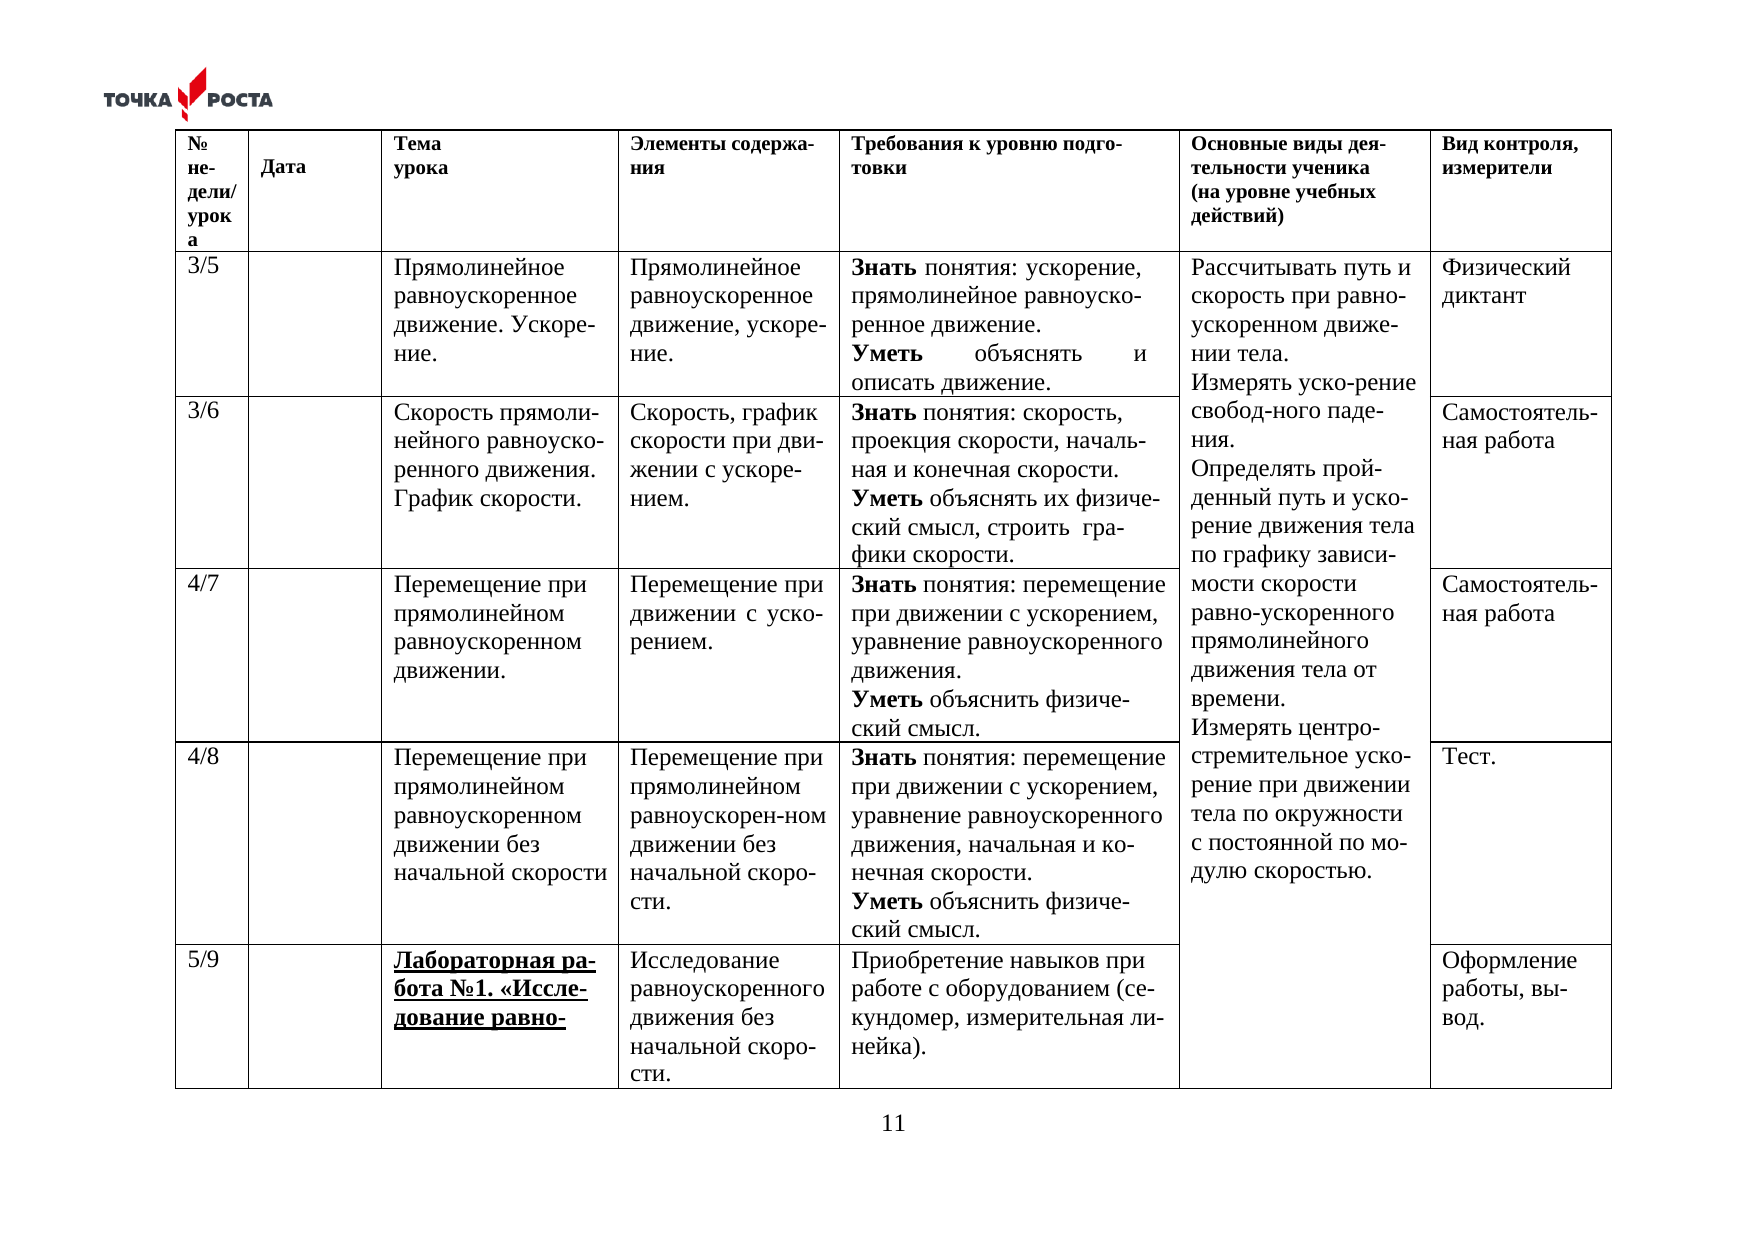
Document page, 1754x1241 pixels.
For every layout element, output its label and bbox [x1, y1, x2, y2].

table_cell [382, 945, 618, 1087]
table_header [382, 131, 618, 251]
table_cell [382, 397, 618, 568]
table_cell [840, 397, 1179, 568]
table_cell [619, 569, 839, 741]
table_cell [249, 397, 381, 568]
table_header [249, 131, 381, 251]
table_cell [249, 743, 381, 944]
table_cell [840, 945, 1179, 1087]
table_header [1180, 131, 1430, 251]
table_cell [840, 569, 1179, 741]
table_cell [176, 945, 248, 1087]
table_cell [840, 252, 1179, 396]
picture [103, 66, 273, 122]
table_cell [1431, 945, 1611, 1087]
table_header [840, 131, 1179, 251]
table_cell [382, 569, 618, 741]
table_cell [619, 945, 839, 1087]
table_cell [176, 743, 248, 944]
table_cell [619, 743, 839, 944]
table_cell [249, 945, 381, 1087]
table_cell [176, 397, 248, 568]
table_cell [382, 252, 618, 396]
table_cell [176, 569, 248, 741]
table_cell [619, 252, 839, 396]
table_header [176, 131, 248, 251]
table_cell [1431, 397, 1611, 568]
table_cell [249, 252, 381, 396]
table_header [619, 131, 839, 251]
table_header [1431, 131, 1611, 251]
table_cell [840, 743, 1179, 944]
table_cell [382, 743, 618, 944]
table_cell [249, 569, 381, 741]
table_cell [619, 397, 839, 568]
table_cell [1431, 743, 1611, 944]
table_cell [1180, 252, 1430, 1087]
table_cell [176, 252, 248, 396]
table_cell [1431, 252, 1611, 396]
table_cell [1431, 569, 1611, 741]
